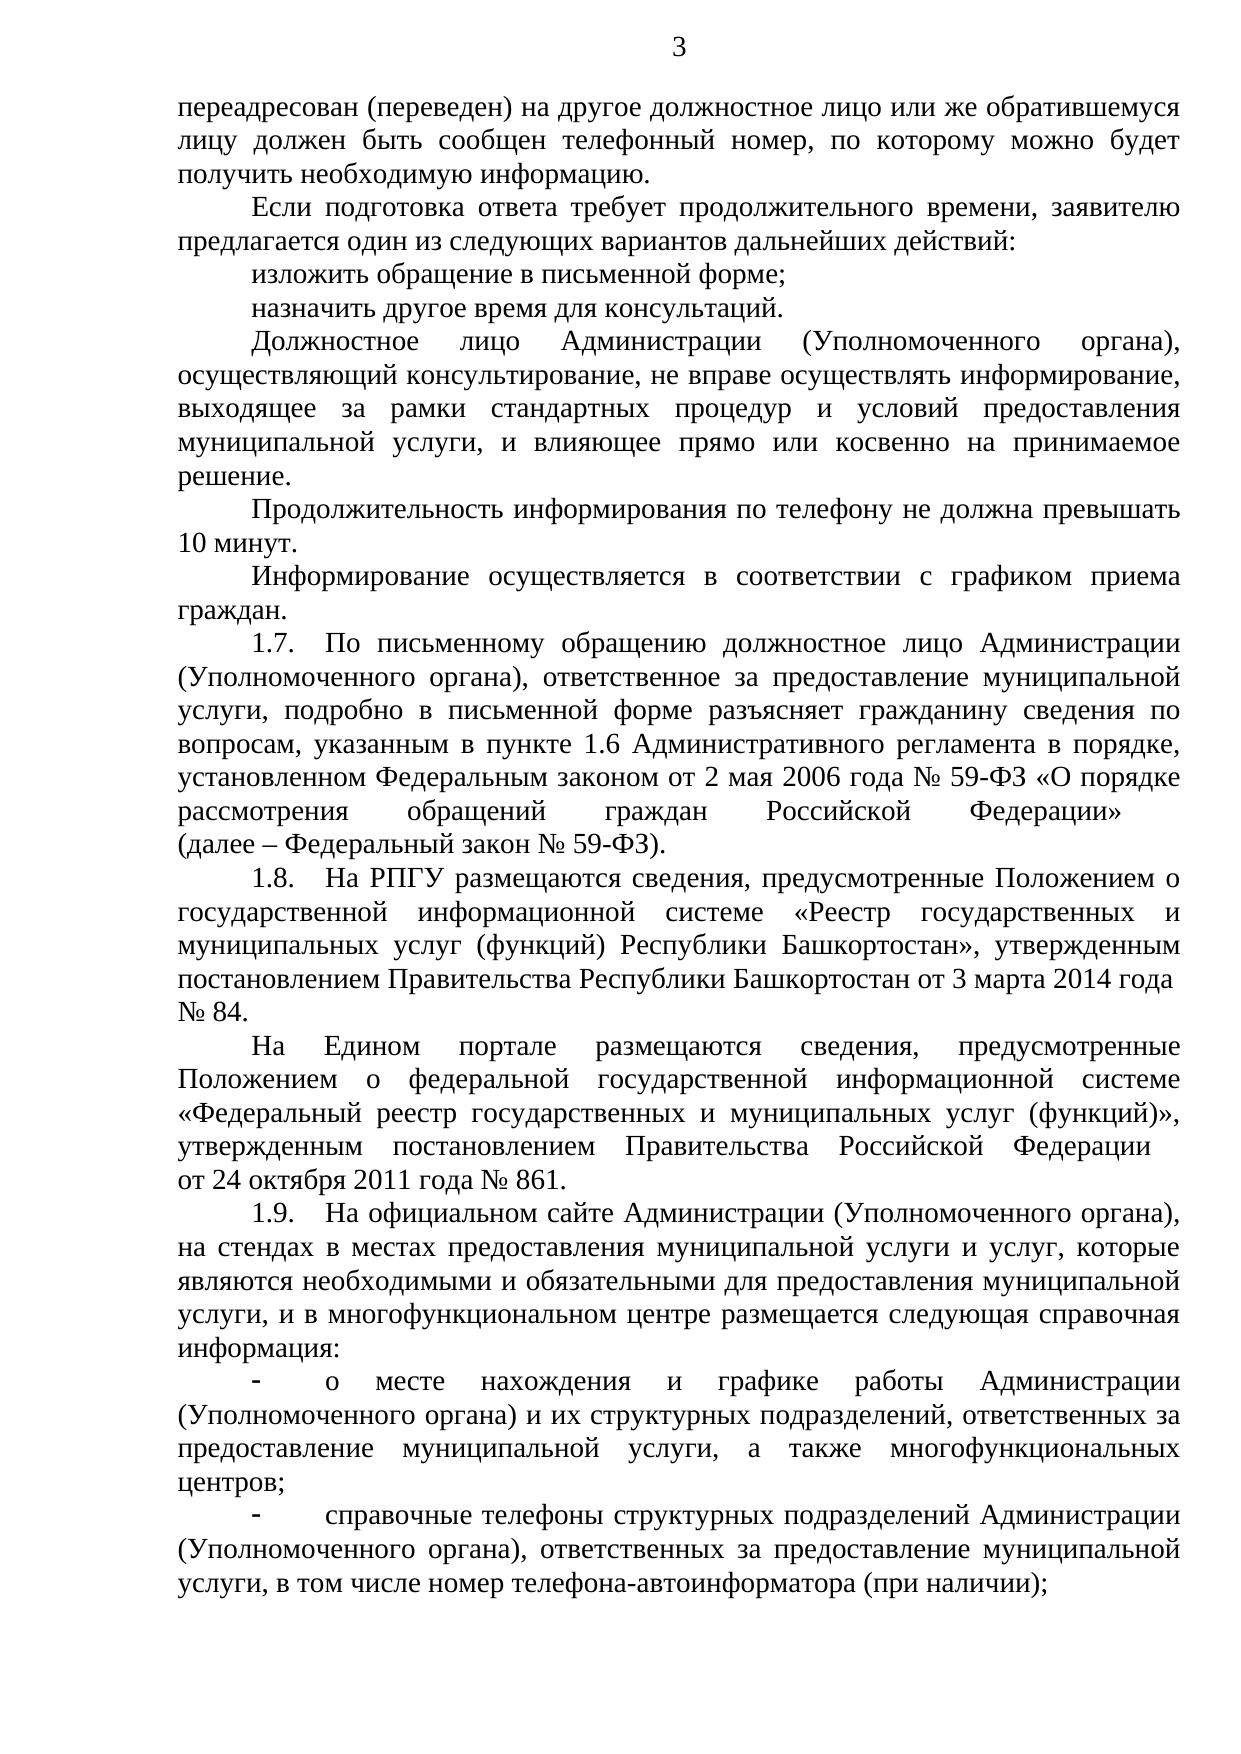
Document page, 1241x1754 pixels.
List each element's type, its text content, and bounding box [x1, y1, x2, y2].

list 1.8. На РПГУ размещаются сведения, предусмотренные Положением о государственной информационной системе «Реестр государственных и муниципальных услуг (функций) Республики Башкортостан», утвержденным постановлением Правительства Республики Башкортостан от 3 марта 2014 года № 84. [177, 860, 1181, 1028]
text 1.7. По письменному обращению должностное лицо Администрации (Уполномоченного органа), ответственное за предоставление муниципальной услуги, подробно в письменной форме разъясняет гражданину сведения по вопросам, указанным в пункте 1.6 Административного регламента в порядке, установленном Федеральным законом от 2 мая 2006 года № 59-ФЗ «О порядке рассмотрения обращений граждан Российской Федерации» (далее – Федеральный закон № 59-ФЗ). [177, 625, 1181, 860]
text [177, 89, 1181, 189]
list На официальном сайте Администрации (Уполномоченного органа), на стендах в местах предоставления муниципальной услуги и услуг, которые являются необходимыми и обязательными для предоставления муниципальной услуги, и в многофункциональном центре размещается следующая справочная информация: [177, 1196, 1181, 1363]
list На Едином портале размещаются сведения, предусмотренные Положением о федеральной государственной информационной системе «Федеральный реестр государственных и муниципальных услуг (функций)», утвержденным постановлением Правительства Российской Федерации от 24 октября 2011 года № 861. [177, 1028, 1181, 1196]
text изложить обращение в письменной форме; [177, 256, 1181, 290]
list о месте нахождения и графике работы Администрации (Уполномоченного органа) и их структурных подразделений, ответственных за предоставление муниципальной услуги, а также многофункциональных центров; [177, 1363, 1181, 1497]
text Продолжительность информирования по телефону не должна превышать 10 минут. [177, 491, 1181, 558]
text Информирование осуществляется в соответствии с графиком приема граждан. [177, 558, 1181, 625]
text назначить другое время для консультаций. [177, 290, 1181, 323]
text Если подготовка ответа требует продолжительного времени, заявителю предлагается один из следующих вариантов дальнейших действий: [177, 189, 1181, 256]
list справочные телефоны структурных подразделений Администрации (Уполномоченного органа), ответственных за предоставление муниципальной услуги, в том числе номер телефона-автоинформатора (при наличии); [177, 1497, 1181, 1598]
text Должностное лицо Администрации (Уполномоченного органа), осуществляющий консультирование, не вправе осуществлять информирование, выходящее за рамки стандартных процедур и условий предоставления муниципальной услуги, и влияющее прямо или косвенно на принимаемое решение. [177, 323, 1181, 491]
